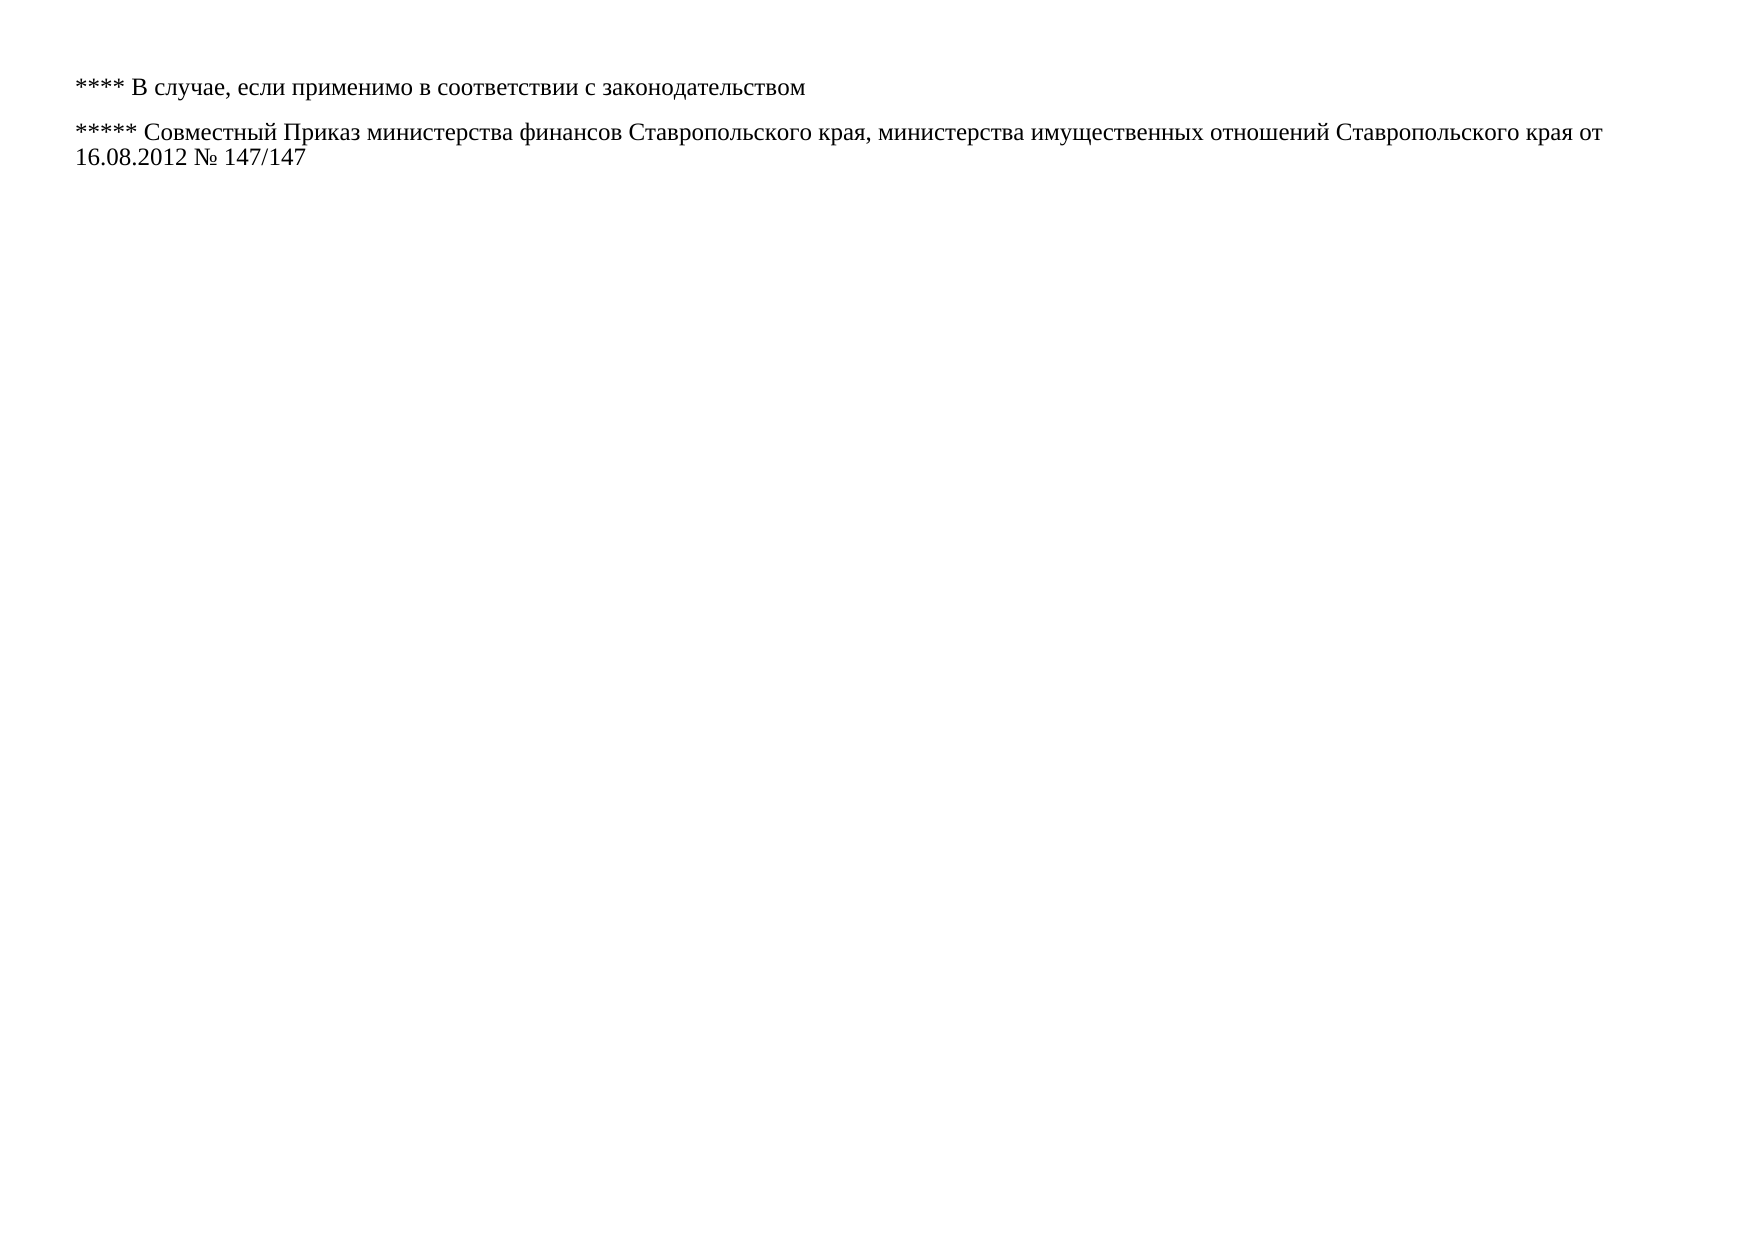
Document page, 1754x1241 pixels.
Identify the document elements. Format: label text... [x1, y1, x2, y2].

text ***** Совместный Приказ министерства финансов Ставропольского края, министерства имущественных отношений Ставропольского края от 16.08.2012 № 147/147 [75, 121, 1679, 171]
text **** В случае, если применимо в соответствии с законодательством [75, 75, 1679, 100]
